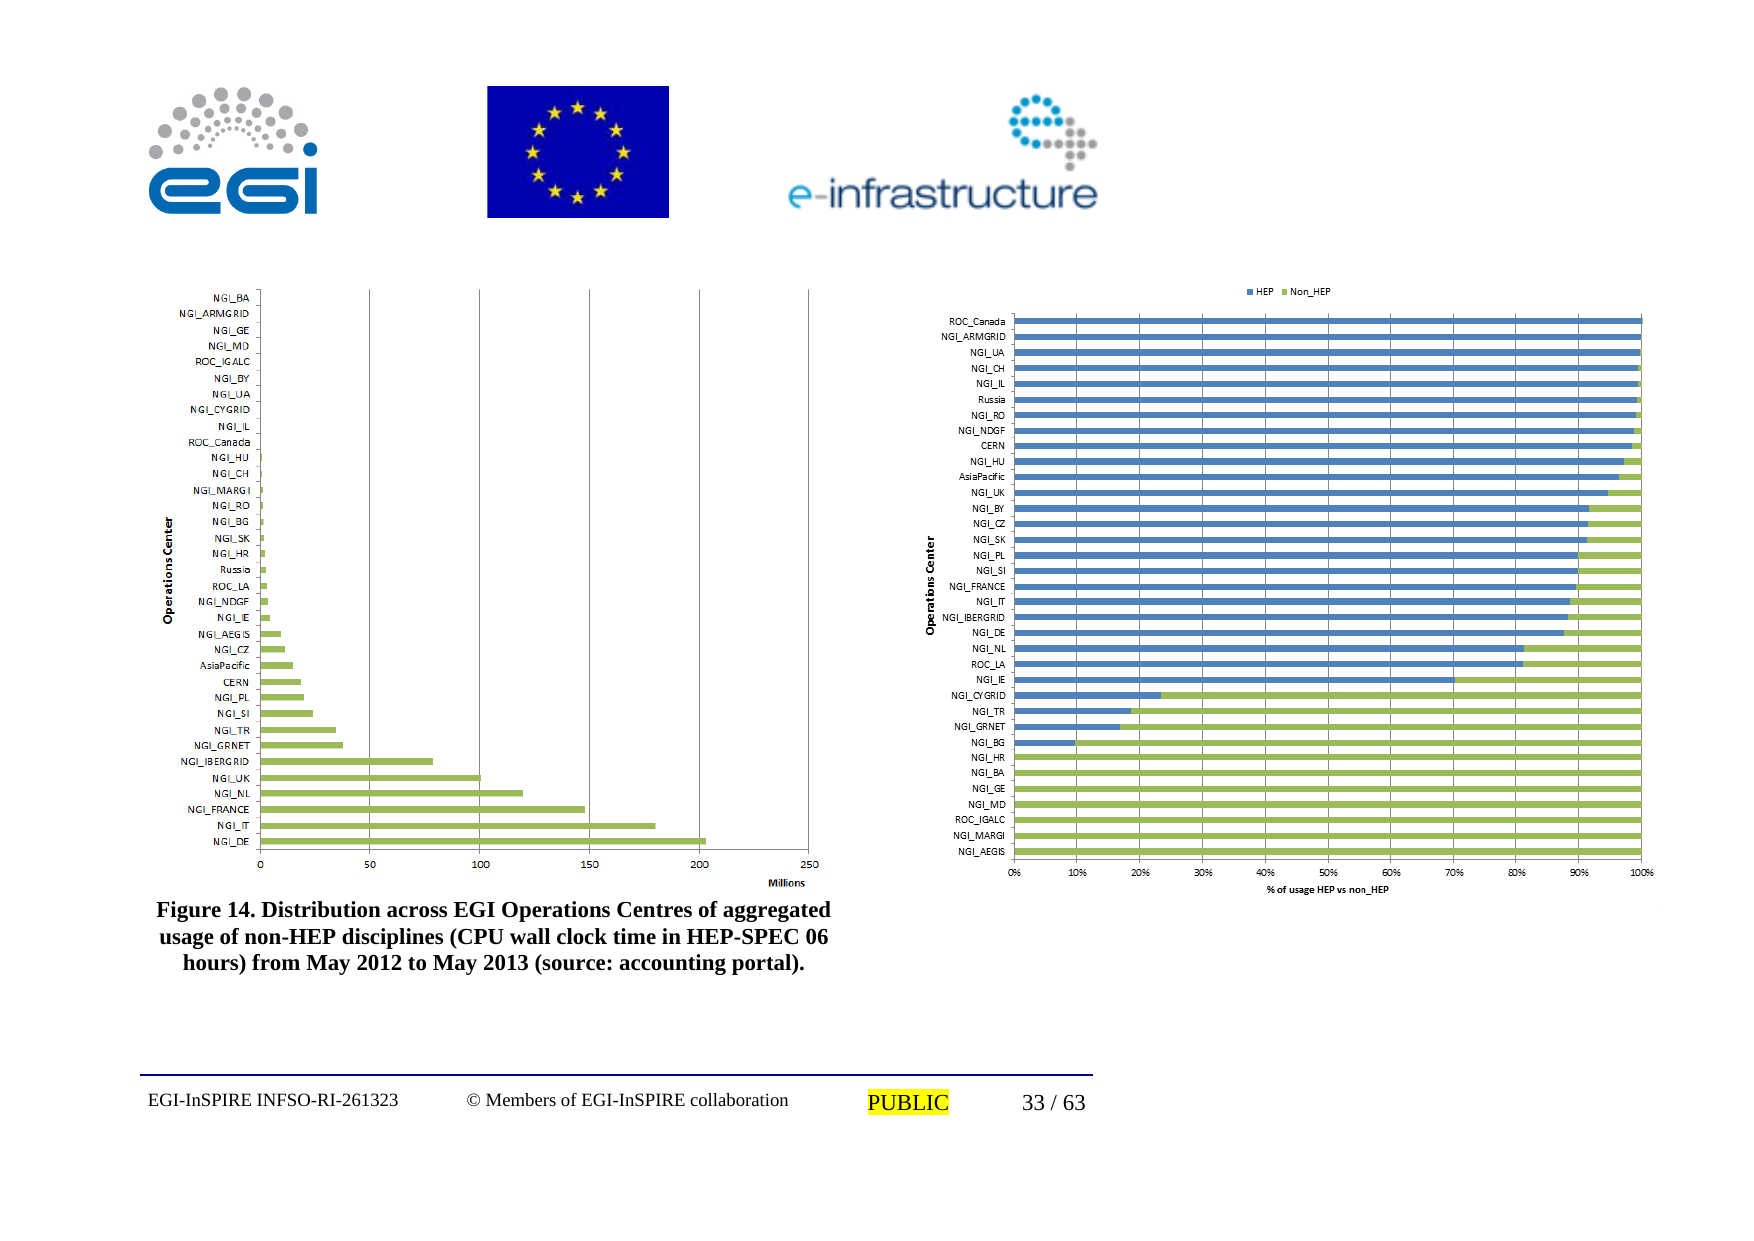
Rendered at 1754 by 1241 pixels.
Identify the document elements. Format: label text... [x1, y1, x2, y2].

picture [147, 281, 841, 893]
picture [147, 86, 319, 216]
picture [913, 281, 1662, 906]
picture [487, 86, 669, 218]
picture [781, 86, 1106, 218]
